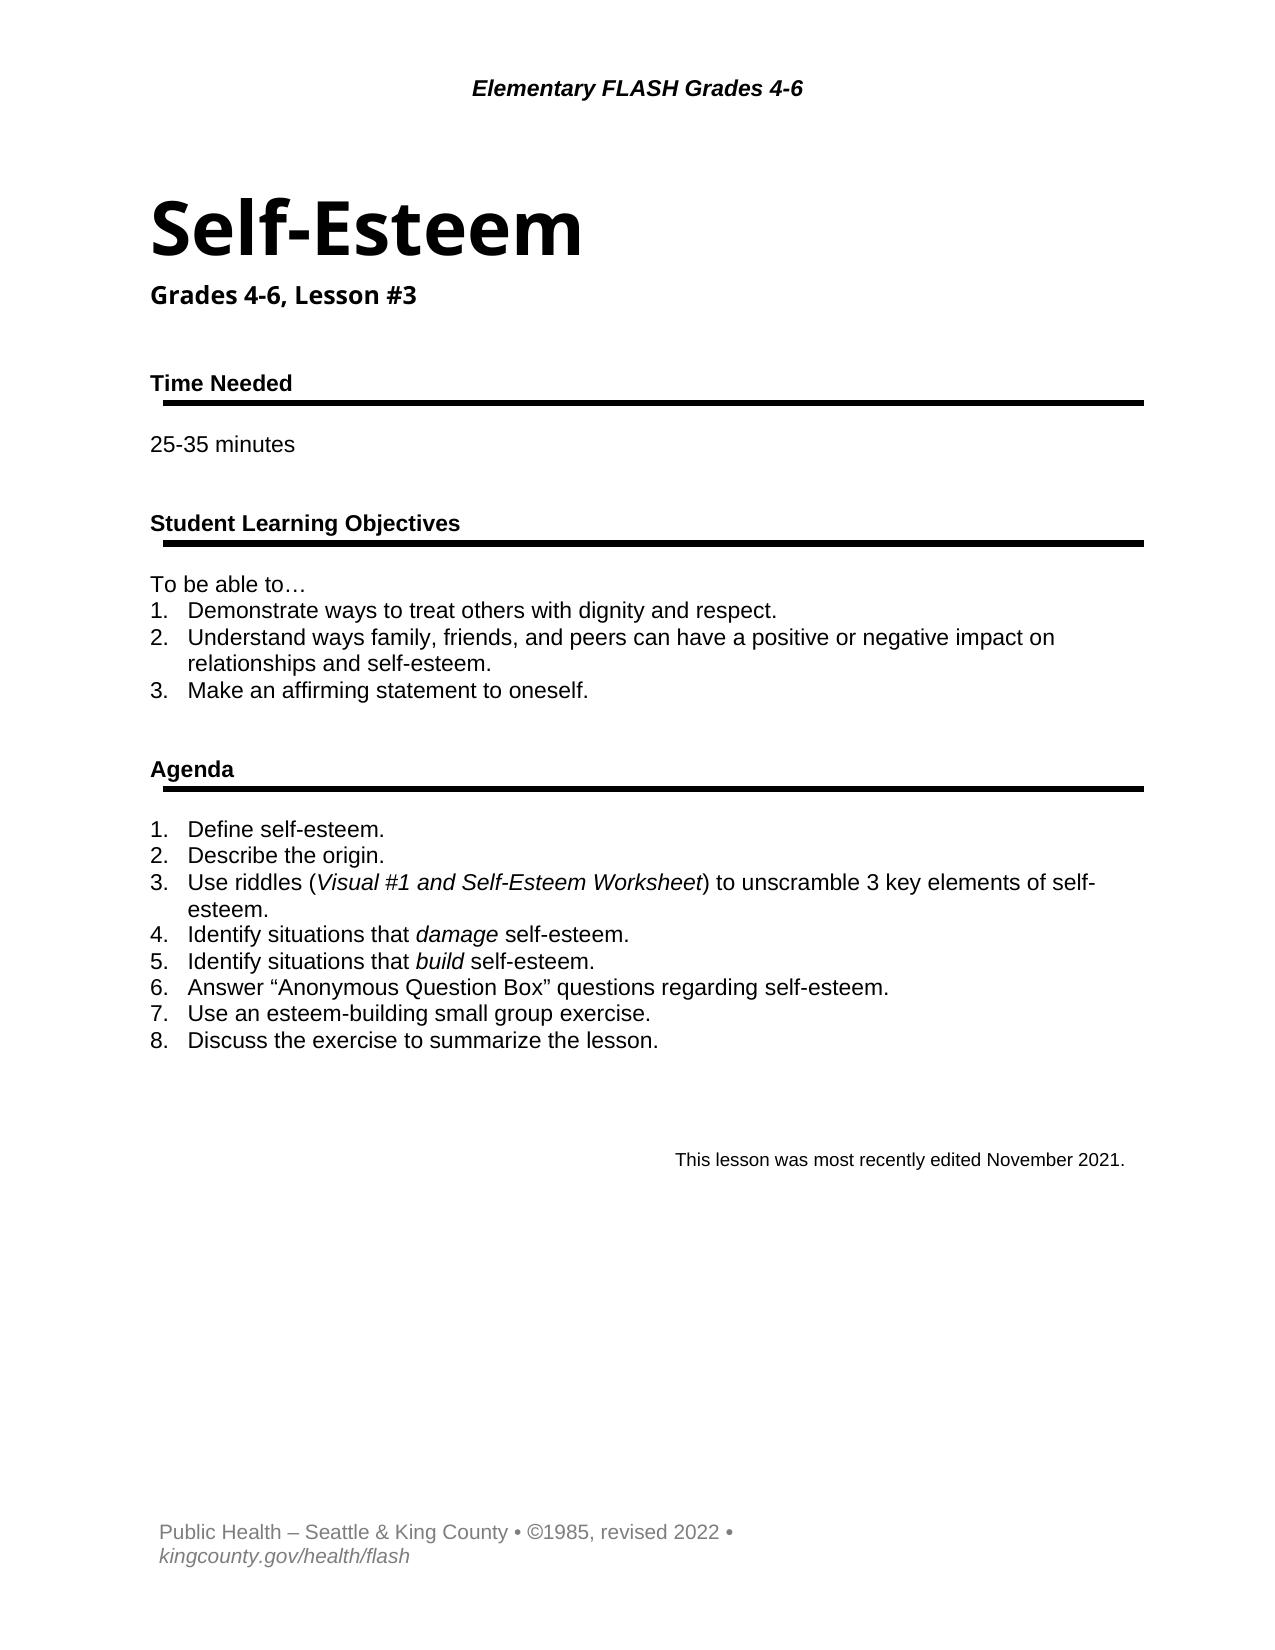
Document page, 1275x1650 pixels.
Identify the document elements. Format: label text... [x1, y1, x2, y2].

list Answer “Anonymous Question Box” questions regarding self-esteem. [150, 974, 1139, 1001]
subtitle Self-Esteem [150, 175, 1139, 277]
subtitle Student Learning Objectives [150, 510, 1139, 537]
list Describe the origin. [150, 843, 1139, 869]
list Demonstrate ways to treat others with dignity and respect. [150, 598, 1139, 624]
text This lesson was most recently edited November 2021. [675, 1149, 1139, 1171]
subtitle Time Needed [150, 370, 1139, 397]
list Understand ways family, friends, and peers can have a positive or negative impact on relationships and self-esteem. [150, 624, 1056, 677]
list Discuss the exercise to summarize the lesson. [150, 1027, 1139, 1053]
subtitle Agenda [150, 756, 1139, 782]
list Use riddles (Visual #1 and Self-Esteem Worksheet) to unscramble 3 key elements of self- esteem. [150, 869, 1096, 922]
list Use an esteem-building small group exercise. [150, 1001, 1139, 1027]
text 25-35 minutes [150, 431, 1139, 457]
list Make an affirming statement to oneself. [150, 677, 1139, 703]
list Define self-esteem. [150, 816, 1139, 843]
list Identify situations that build self-esteem. [150, 948, 1139, 974]
text To be able to… [150, 571, 1139, 597]
subtitle Grades 4-6, Lesson #3 [150, 278, 1139, 312]
list Identify situations that damage self-esteem. [150, 922, 1139, 948]
